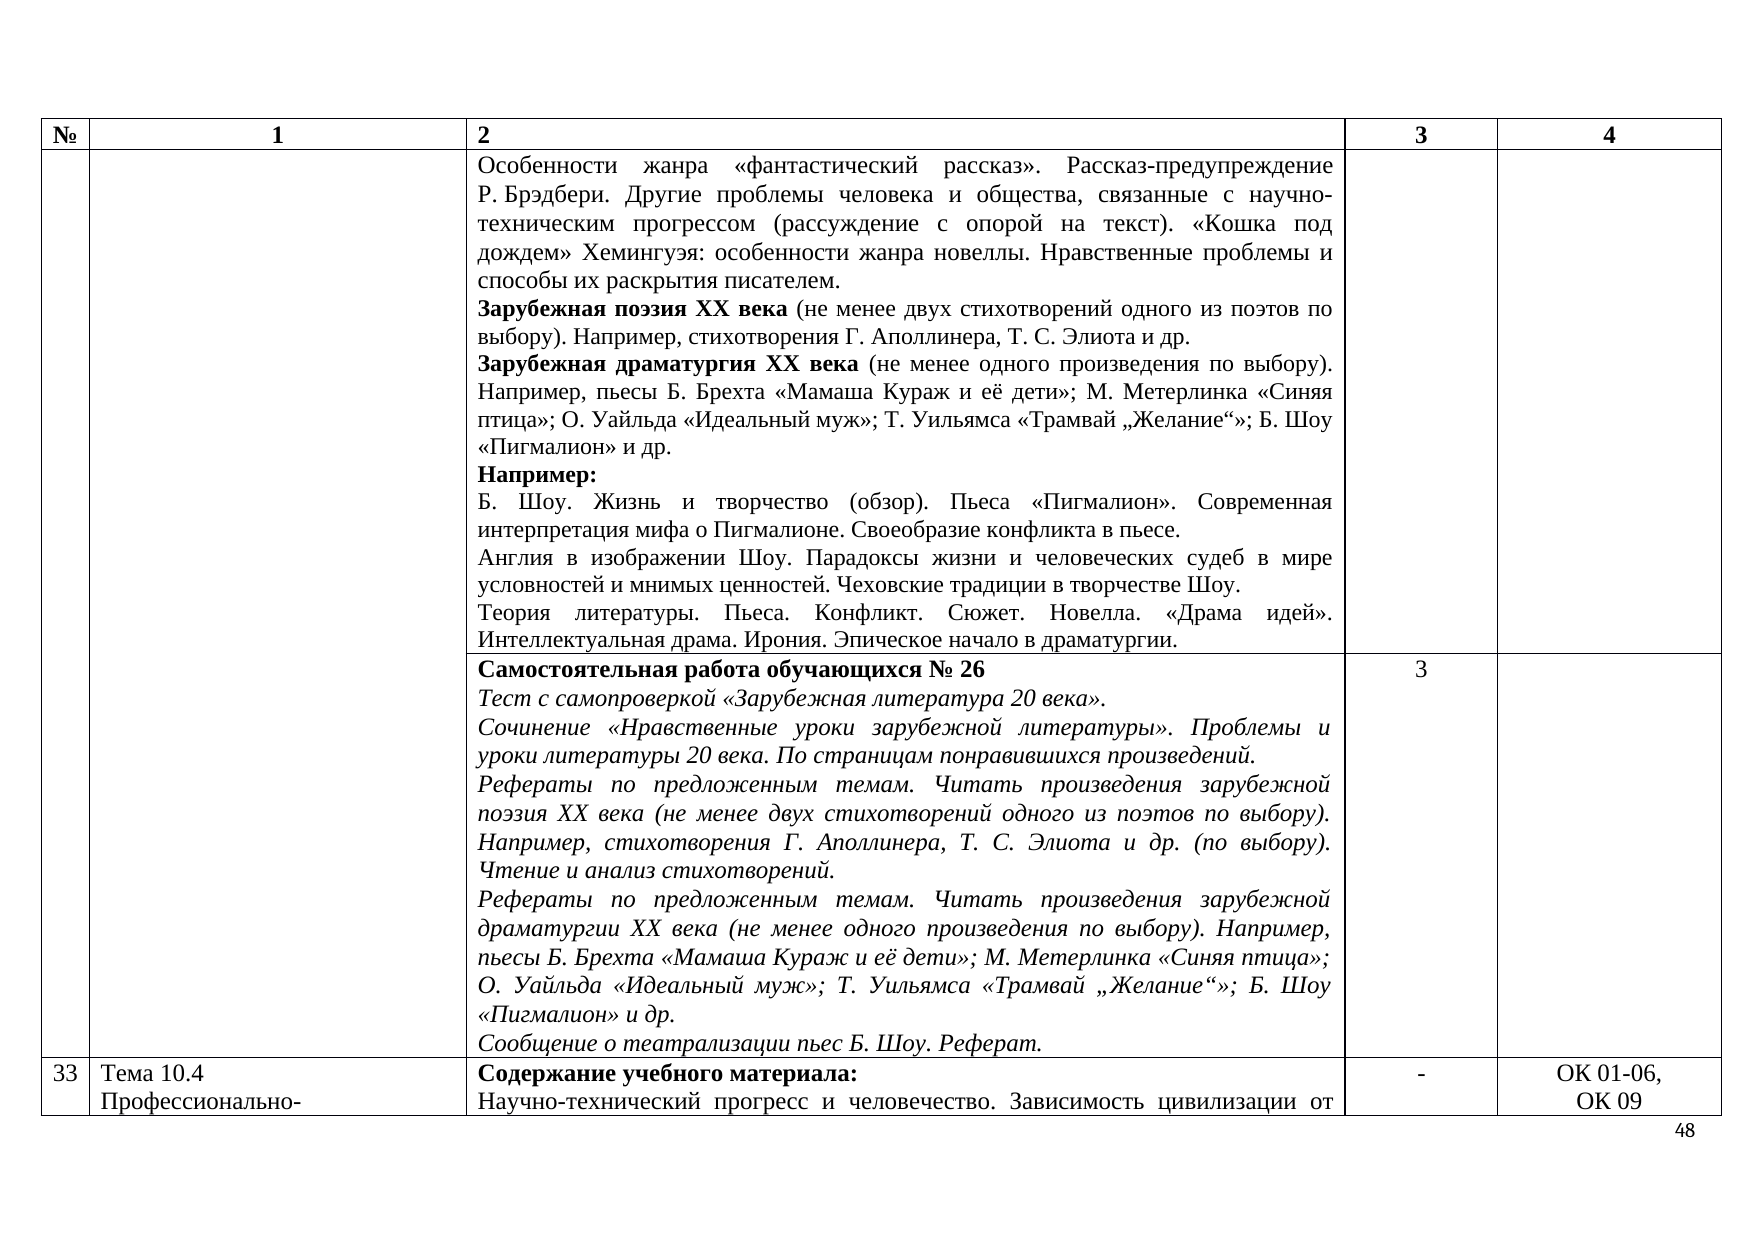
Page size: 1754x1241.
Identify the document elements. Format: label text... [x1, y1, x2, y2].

table_cell 32 [42, 150, 89, 1057]
table_cell - [1346, 1058, 1497, 1115]
table_cell 2 [1346, 150, 1497, 653]
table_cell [467, 1058, 1344, 1115]
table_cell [90, 150, 466, 1057]
table_header № [42, 119, 89, 149]
table_cell [1498, 654, 1721, 1057]
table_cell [467, 150, 1344, 653]
table_header 2 [467, 119, 1344, 149]
table_cell 3 [1346, 654, 1497, 1057]
table_cell 33 [42, 1058, 89, 1115]
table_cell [1498, 150, 1721, 653]
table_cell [1498, 1058, 1721, 1115]
table_cell Самостоятельная работа обучающихся № 26 Тест с самопроверкой «Зарубежная литература 20 века». Сочинение «Нравственные уроки зарубежной литературы». Проблемы и уроки литературы 20 века. По страницам понравившихся произведений. Рефераты по предложенным темам. Читать произведения зарубежной поэзия XX века (не менее двух стихотворений одного из поэтов по выбору). Например, стихотворения Г. Аполлинера, Т. С. Элиота и др. (по выбору). Чтение и анализ стихотворений. Рефераты по предложенным темам. Читать произведения зарубежной драматургии XX века (не менее одного произведения по выбору). Например, пьесы Б. Брехта «Мамаша Кураж и её дети»; М. Метерлинка «Синяя птица»; О. Уайльда «Идеальный муж»; Т. Уильямса «Трамвай „Желание“»; Б. Шоу «Пигмалион» и др. Сообщение о театрализации пьес Б. Шоу. Реферат. [467, 654, 1344, 1057]
table_header 3 [1346, 119, 1497, 149]
table_header 1 [90, 119, 466, 149]
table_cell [90, 1058, 466, 1115]
table_header 4 [1498, 119, 1721, 149]
